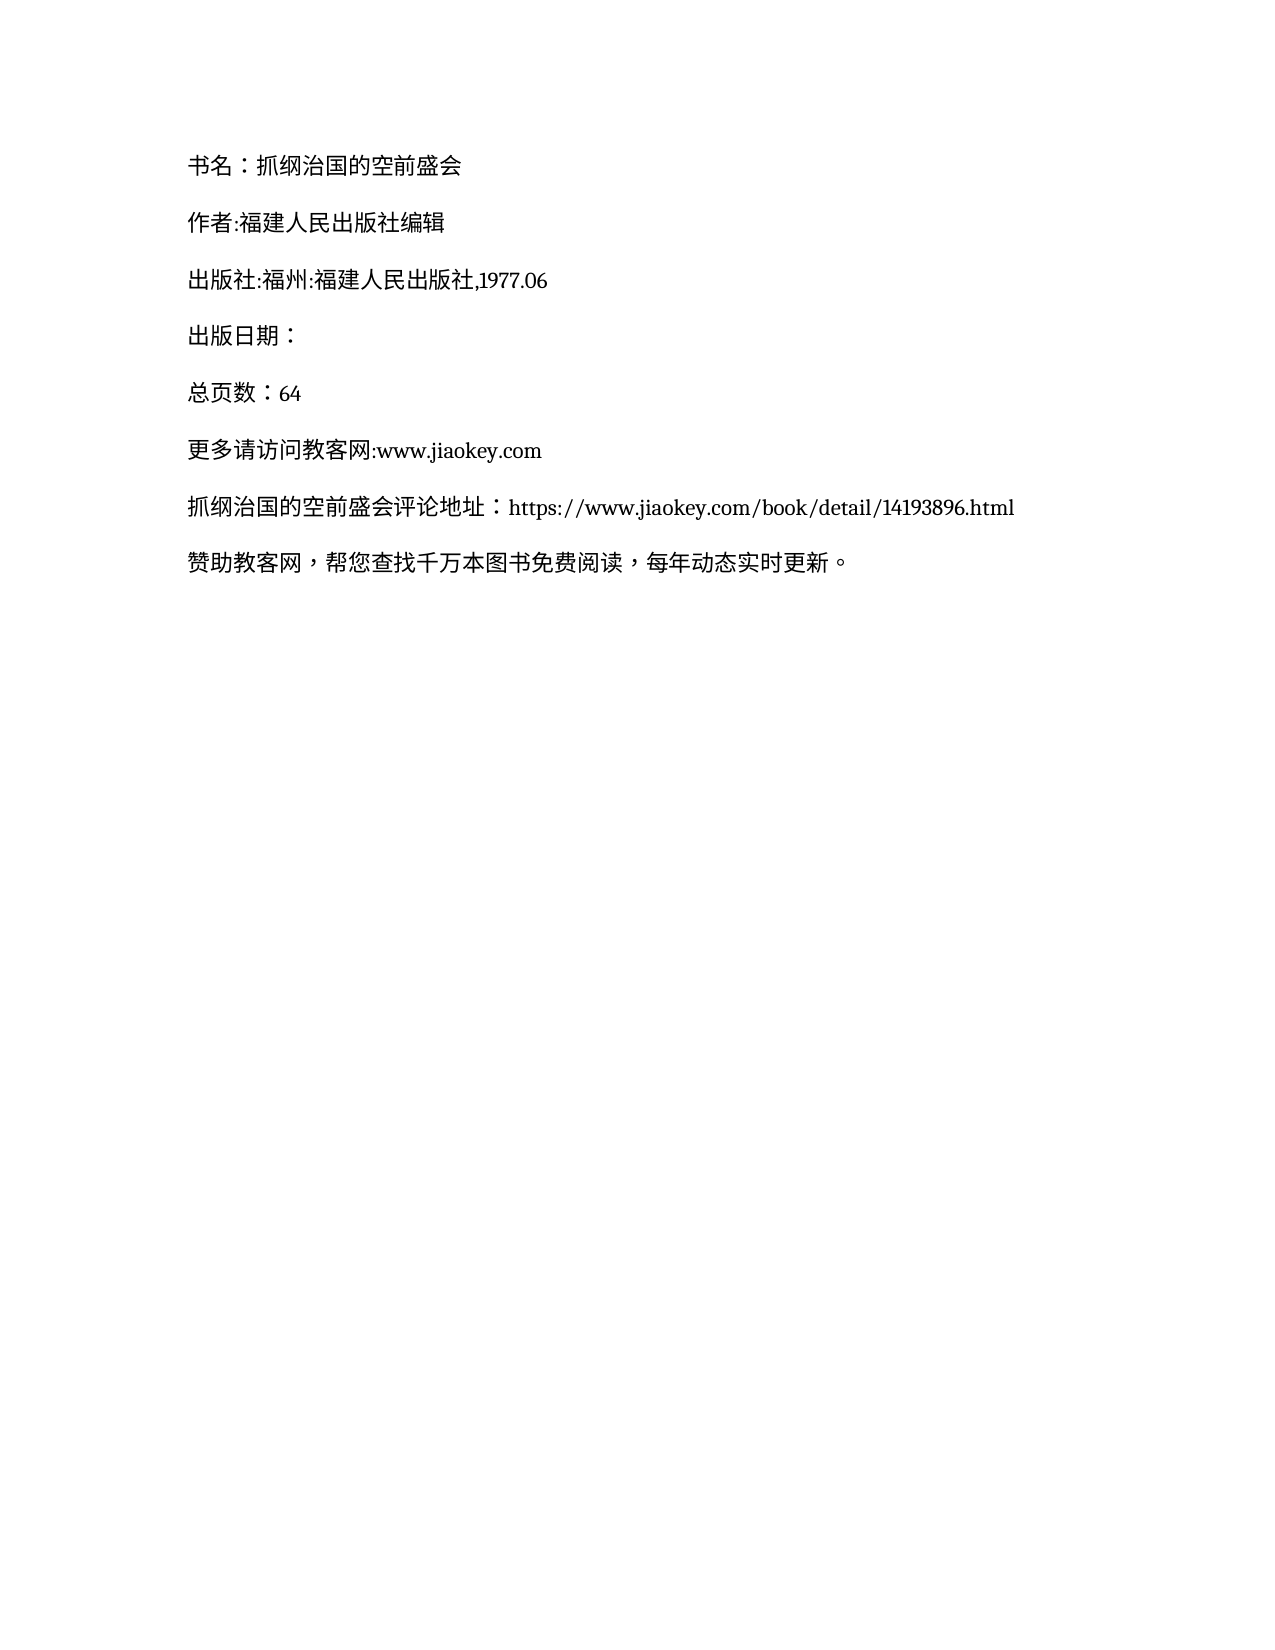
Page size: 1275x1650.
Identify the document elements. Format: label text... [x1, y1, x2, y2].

text 总页数：64 [187, 377, 1087, 408]
text 抓纲治国的空前盛会评论地址：https://www.jiaokey.com/book/detail/14193896.html [187, 491, 1087, 522]
text 书名：抓纲治国的空前盛会 [187, 150, 1087, 181]
text 更多请访问教客网:www.jiaokey.com [187, 434, 1087, 465]
text 出版日期： [187, 320, 1087, 352]
text 作者:福建人民出版社编辑 [187, 207, 1087, 238]
text 出版社:福州:福建人民出版社,1977.06 [187, 263, 1087, 295]
text 赞助教客网，帮您查找千万本图书免费阅读，每年动态实时更新。 [187, 547, 1087, 579]
